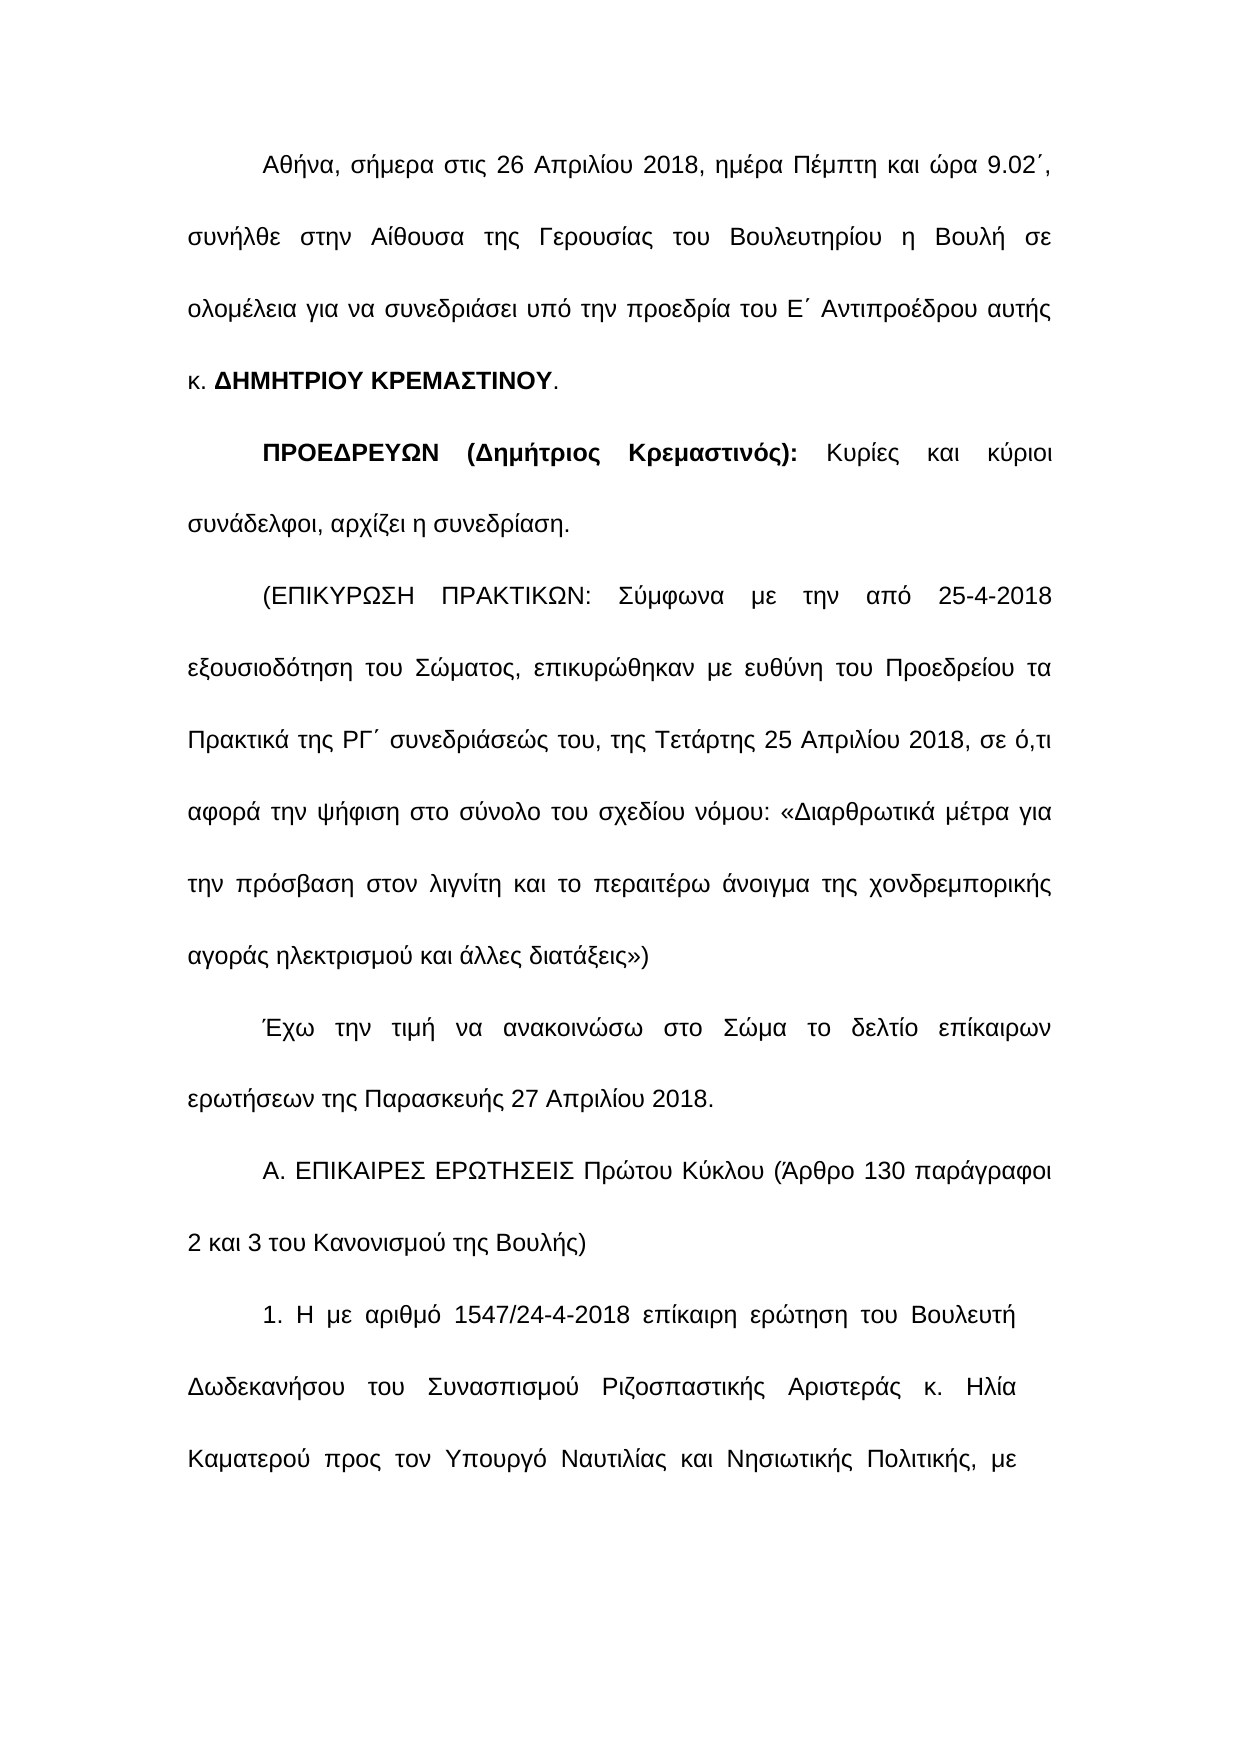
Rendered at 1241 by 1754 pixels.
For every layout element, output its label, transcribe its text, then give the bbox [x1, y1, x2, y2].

text (ΕΠΙΚΥΡΩΣΗ ΠΡΑΚΤΙΚΩΝ: Σύμφωνα με την από 25-4-2018 εξουσιοδότηση του Σώματος, επικυρώθηκαν με ευθύνη του Προεδρείου τα Πρακτικά της ΡΓ΄ συνεδριάσεώς του, της Τετάρτης 25 Απριλίου 2018, σε ό,τι αφορά την ψήφιση στο σύνολο του σχεδίου νόμου: «Διαρθρωτικά μέτρα για την πρόσβαση στον λιγνίτη και το περαιτέρω άνοιγμα της χονδρεμπορικής αγοράς ηλεκτρισμού και άλλες διατάξεις») [187, 581, 1053, 969]
text Αθήνα, σήμερα στις 26 Απριλίου 2018, ημέρα Πέμπτη και ώρα 9.02΄, συνήλθε στην Αίθουσα της Γερουσίας του Βουλευτηρίου η Βουλή σε ολομέλεια για να συνεδριάσει υπό την προεδρία του Ε΄ Αντιπροέδρου αυτής κ. ΔΗΜΗΤΡΙΟΥ ΚΡΕΜΑΣΤΙΝΟΥ. [187, 150, 1053, 394]
text ΠΡΟΕΔΡΕΥΩΝ (Δημήτριος Κρεμαστινός): Κυρίες και κύριοι συνάδελφοι, αρχίζει η συνεδρίαση. [187, 437, 1053, 538]
text Α. ΕΠΙΚΑΙΡΕΣ ΕΡΩΤΗΣΕΙΣ Πρώτου Κύκλου (Άρθρο 130 παράγραφοι 2 και 3 του Κανονισμού της Βουλής) [187, 1156, 1053, 1257]
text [187, 1300, 1017, 1472]
text Έχω την τιμή να ανακοινώσω στο Σώμα το δελτίο επίκαιρων ερωτήσεων της Παρασκευής 27 Απριλίου 2018. [187, 1012, 1053, 1113]
